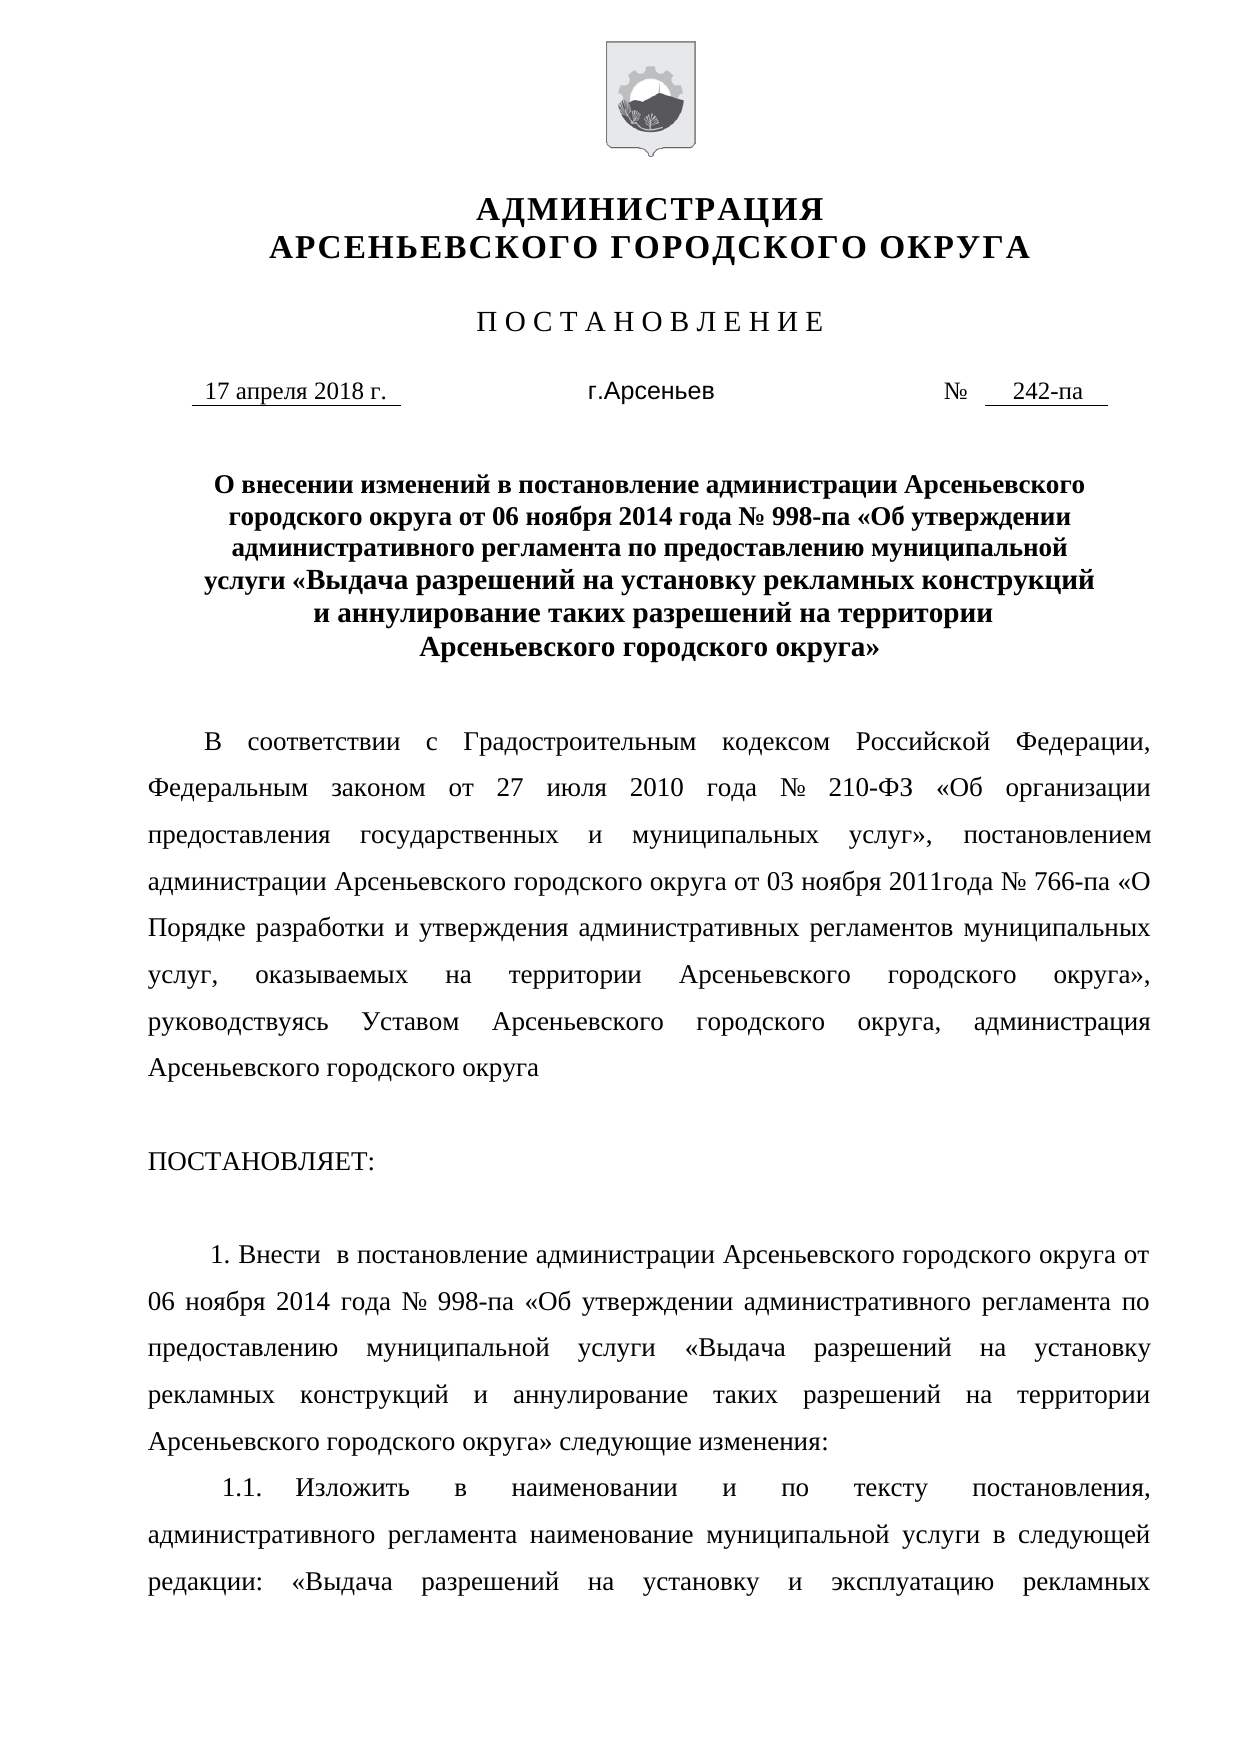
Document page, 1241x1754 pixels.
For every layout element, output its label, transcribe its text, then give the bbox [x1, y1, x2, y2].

text АДМИНИСТРАЦИЯ [148, 189, 1152, 228]
text О внесении изменений в постановление администрации Арсеньевского городского округа от 06 ноября 2014 года № 998-па «Об утверждении административного регламента по предоставлению муниципальной [148, 468, 1152, 562]
text АРСЕНЬЕВСКОГО ГОРОДСКОГО ОКРУГА [148, 228, 1152, 266]
picture [601, 41, 699, 165]
text 1. Внести в постановление администрации Арсеньевского городского округа от 06 ноября 2014 года № 998-па «Об утверждении административного регламента по предоставлению муниципальной услуги «Выдача разрешений на установку рекламных конструкций и аннулирование таких разрешений на территории Арсеньевского городского округа» следующие изменения: [148, 1238, 1152, 1456]
text В соответствии с Градостроительным кодексом Российской Федерации, Федеральным законом от 27 июля 2010 года № 210-ФЗ «Об организации предоставления государственных и муниципальных услуг», постановлением администрации Арсеньевского городского округа от 03 ноября 2011года № 766-па «О Порядке разработки и утверждения административных регламентов муниципальных услуг, оказываемых на территории Арсеньевского городского округа», руководствуясь Уставом Арсеньевского городского округа, администрация Арсеньевского городского округа [148, 725, 1152, 1083]
text Арсеньевского городского округа» [148, 629, 1152, 662]
table_header г.Арсеньев [401, 376, 932, 405]
text и аннулирование таких разрешений на территории [148, 595, 1152, 629]
text услуги «Выдача разрешений на установку рекламных конструкций [148, 562, 1152, 595]
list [148, 1471, 1152, 1596]
text П О С Т А Н О В Л Е Н И Е [148, 304, 1152, 338]
table_header 17 апреля 2018 г. [192, 376, 401, 405]
table_header 242-па [985, 376, 1108, 405]
text ПОСТАНОВЛЯЕТ: [148, 1145, 1152, 1176]
table_header № [932, 376, 985, 405]
